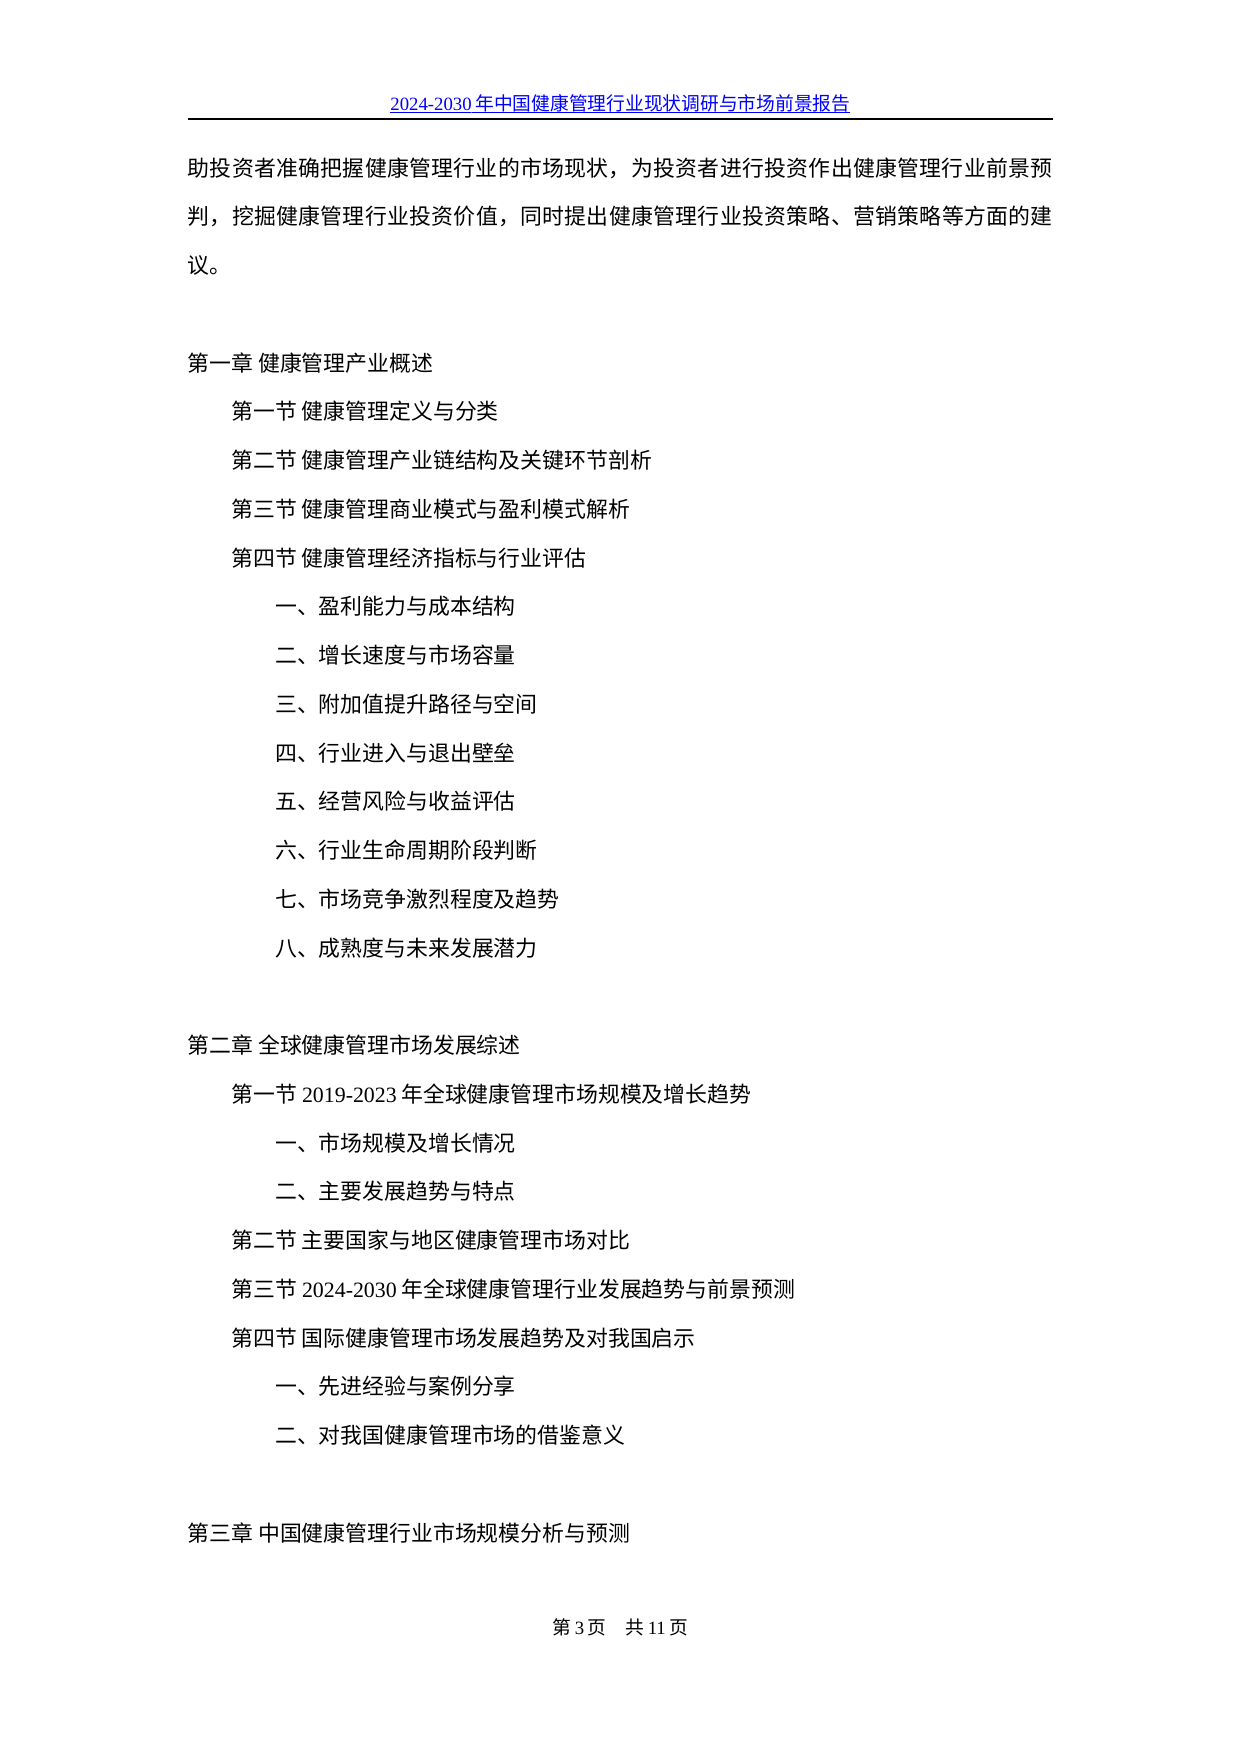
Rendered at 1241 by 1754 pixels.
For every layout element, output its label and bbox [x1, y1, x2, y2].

text [187, 150, 1053, 1548]
